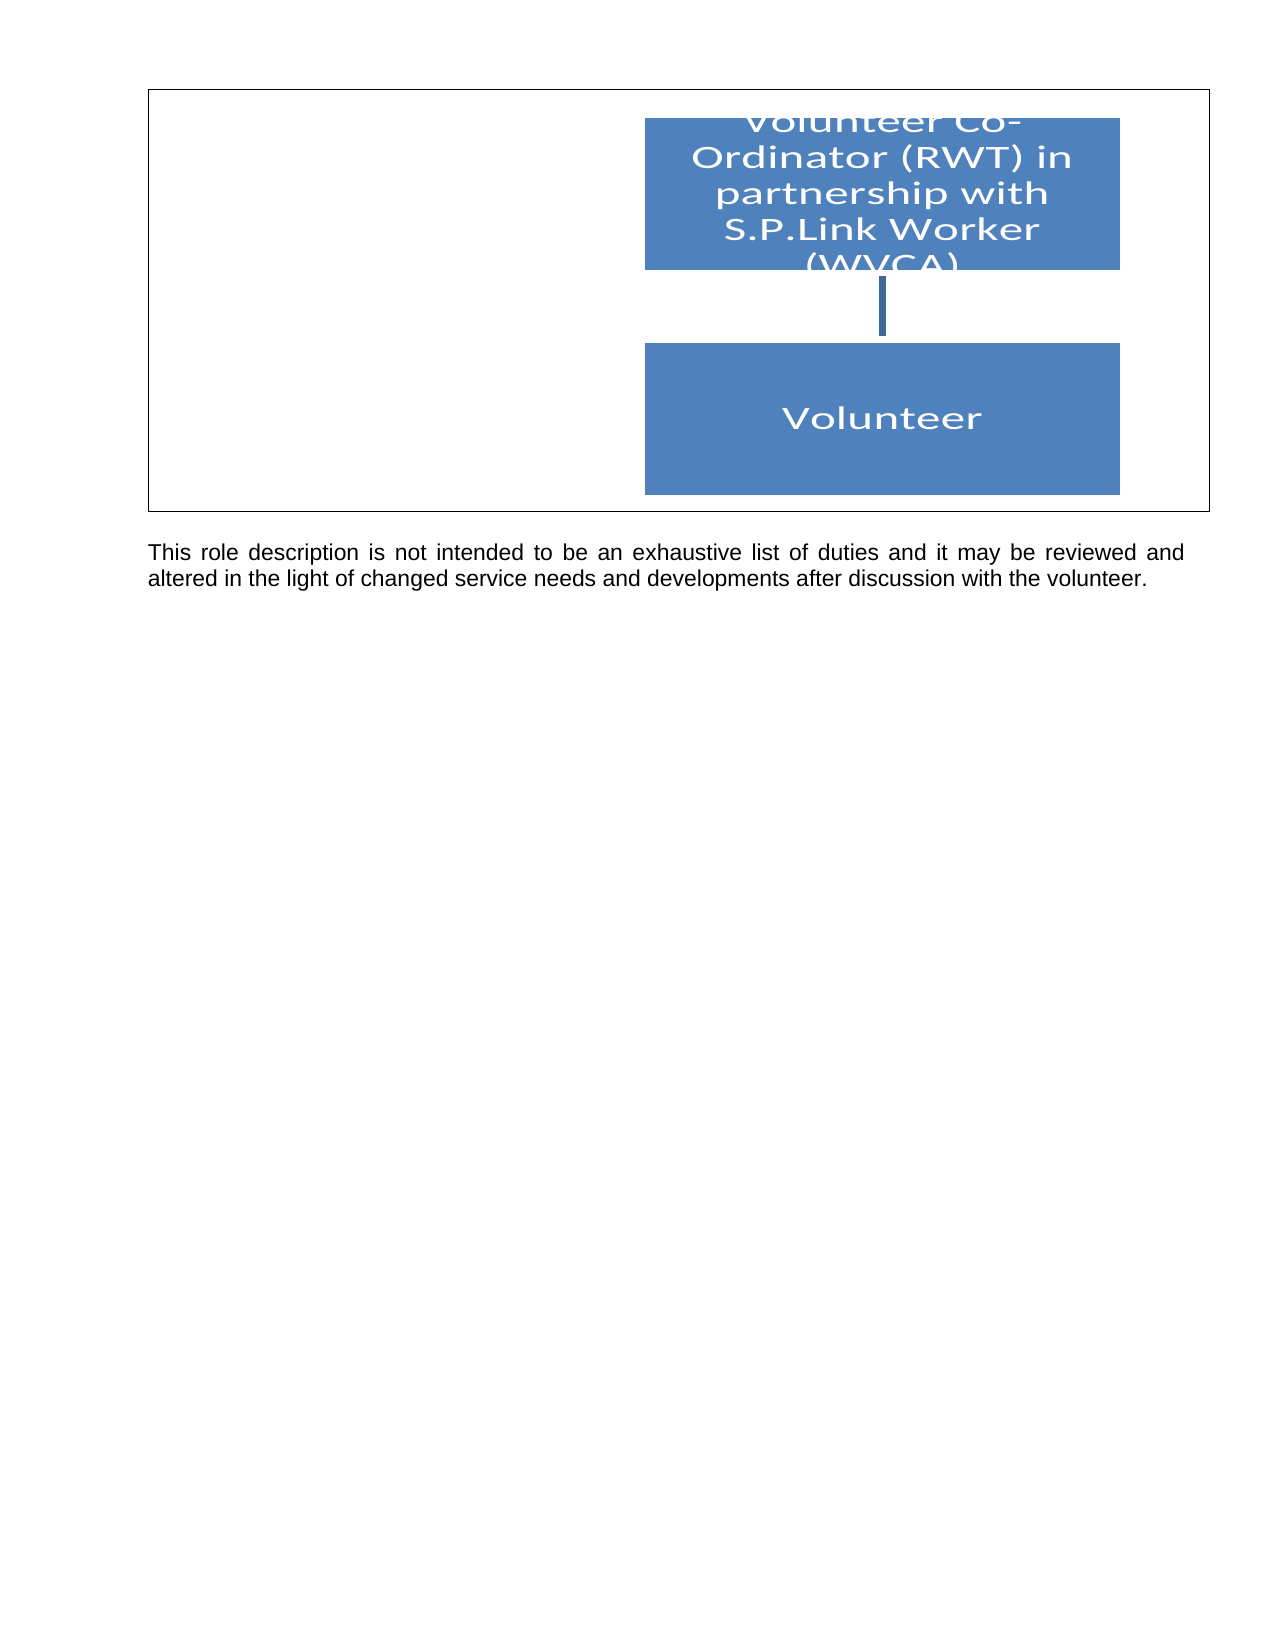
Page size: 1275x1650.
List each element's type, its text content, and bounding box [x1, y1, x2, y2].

text This role description is not intended to be an exhaustive list of duties and it may be reviewed and altered in the light of changed service needs and developments after discussion with the volunteer. [148, 539, 1186, 591]
table_cell [149, 90, 1209, 511]
